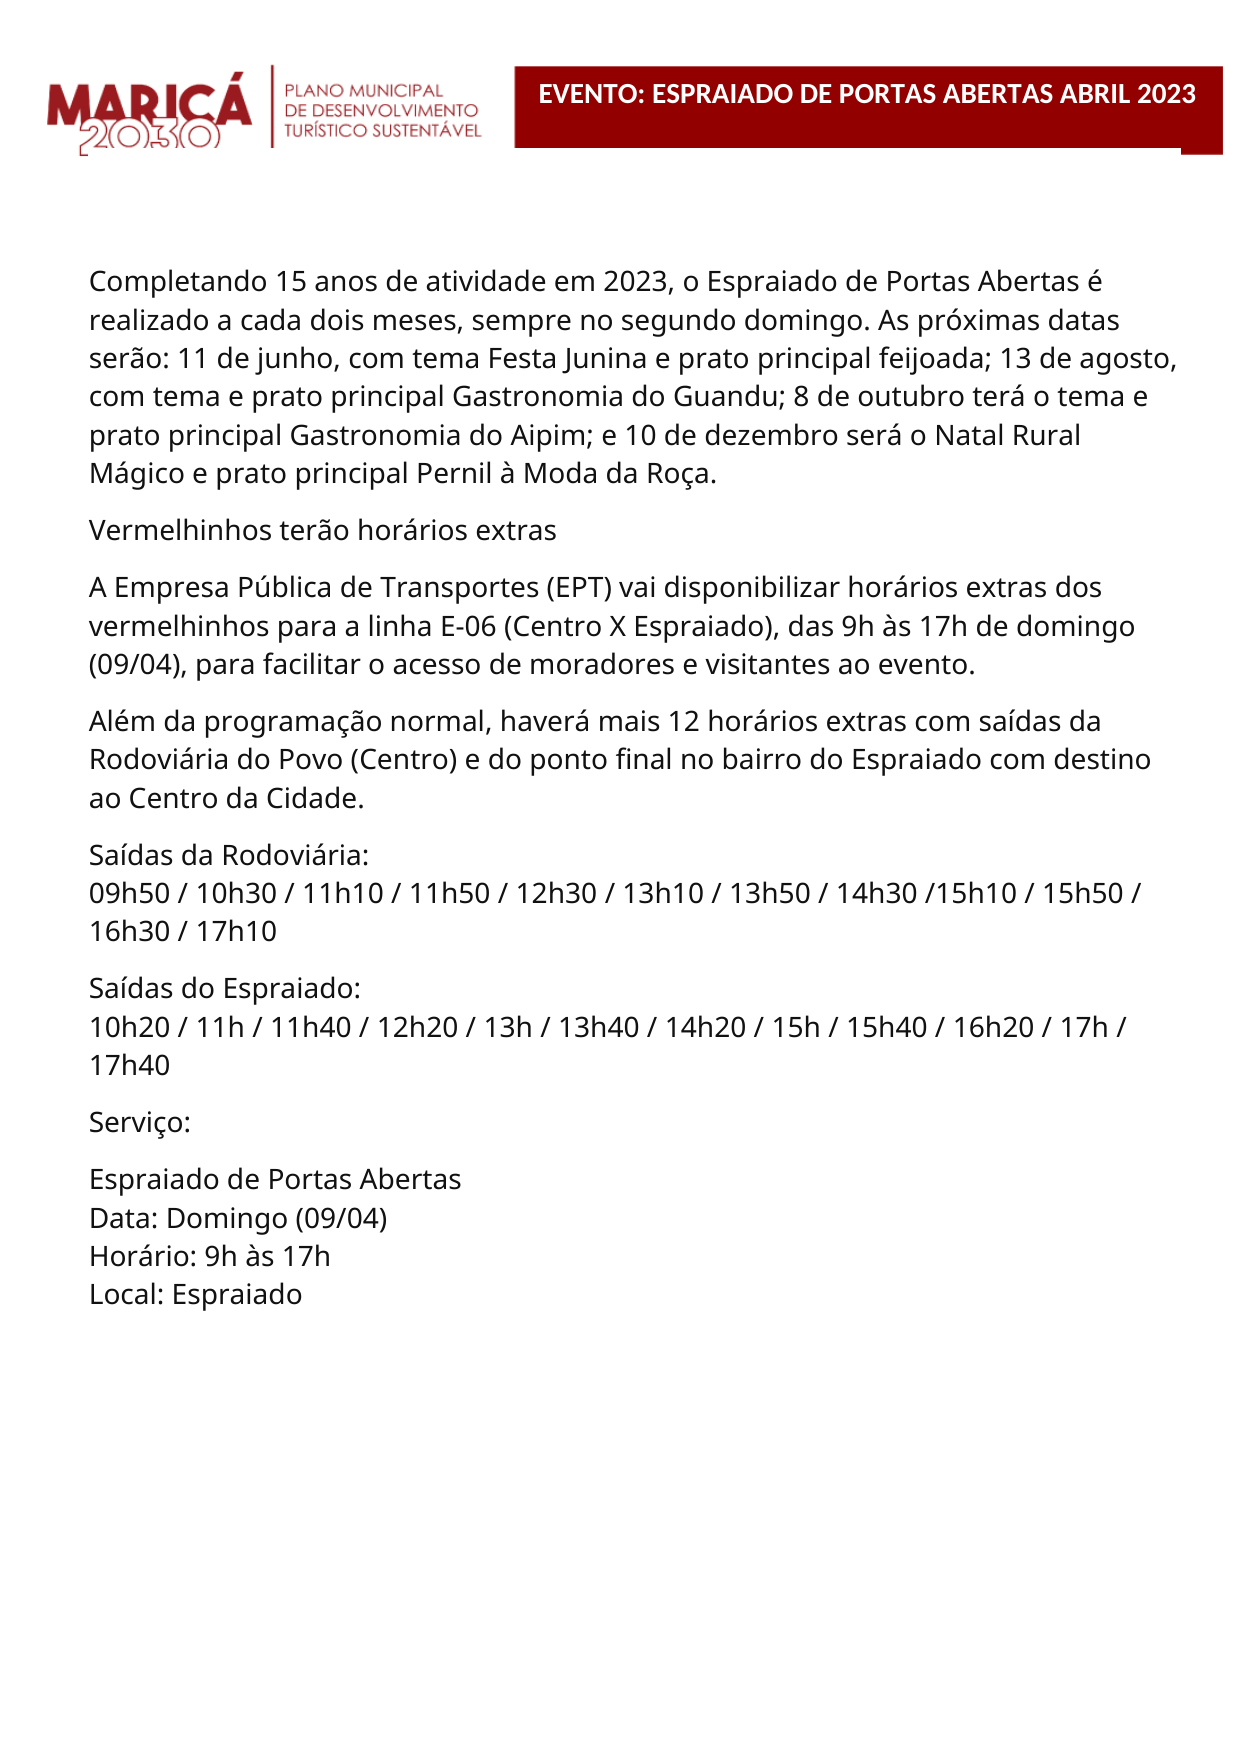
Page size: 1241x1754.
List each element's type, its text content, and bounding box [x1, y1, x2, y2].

text Serviço: [88, 1103, 1181, 1141]
text Vermelhinhos terão horários extras [88, 511, 1181, 549]
text Saídas do Espraiado: 10h20 / 11h / 11h40 / 12h20 / 13h / 13h40 / 14h20 / 15h / 15h40 / 16h20 / 17h / 17h40 [88, 969, 1181, 1084]
text A Empresa Pública de Transportes (EPT) vai disponibilizar horários extras dos vermelhinhos para a linha E-06 (Centro X Espraiado), das 9h às 17h de domingo (09/04), para facilitar o acesso de moradores e visitantes ao evento. [88, 568, 1181, 683]
picture [3, 8, 1241, 222]
text Completando 15 anos de atividade em 2023, o Espraiado de Portas Abertas é realizado a cada dois meses, sempre no segundo domingo. As próximas datas serão: 11 de junho, com tema Festa Junina e prato principal feijoada; 13 de agosto, com tema e prato principal Gastronomia do Guandu; 8 de outubro terá o tema e prato principal Gastronomia do Aipim; e 10 de dezembro será o Natal Rural Mágico e prato principal Pernil à Moda da Roça. [88, 262, 1181, 492]
text Espraiado de Portas Abertas Data: Domingo (09/04) Horário: 9h às 17h Local: Espraiado [88, 1160, 1181, 1313]
text Além da programação normal, haverá mais 12 horários extras com saídas da Rodoviária do Povo (Centro) e do ponto final no bairro do Espraiado com destino ao Centro da Cidade. [88, 701, 1181, 816]
text Saídas da Rodoviária: 09h50 / 10h30 / 11h10 / 11h50 / 12h30 / 13h10 / 13h50 / 14h30 /15h10 / 15h50 / 16h30 / 17h10 [88, 835, 1181, 950]
